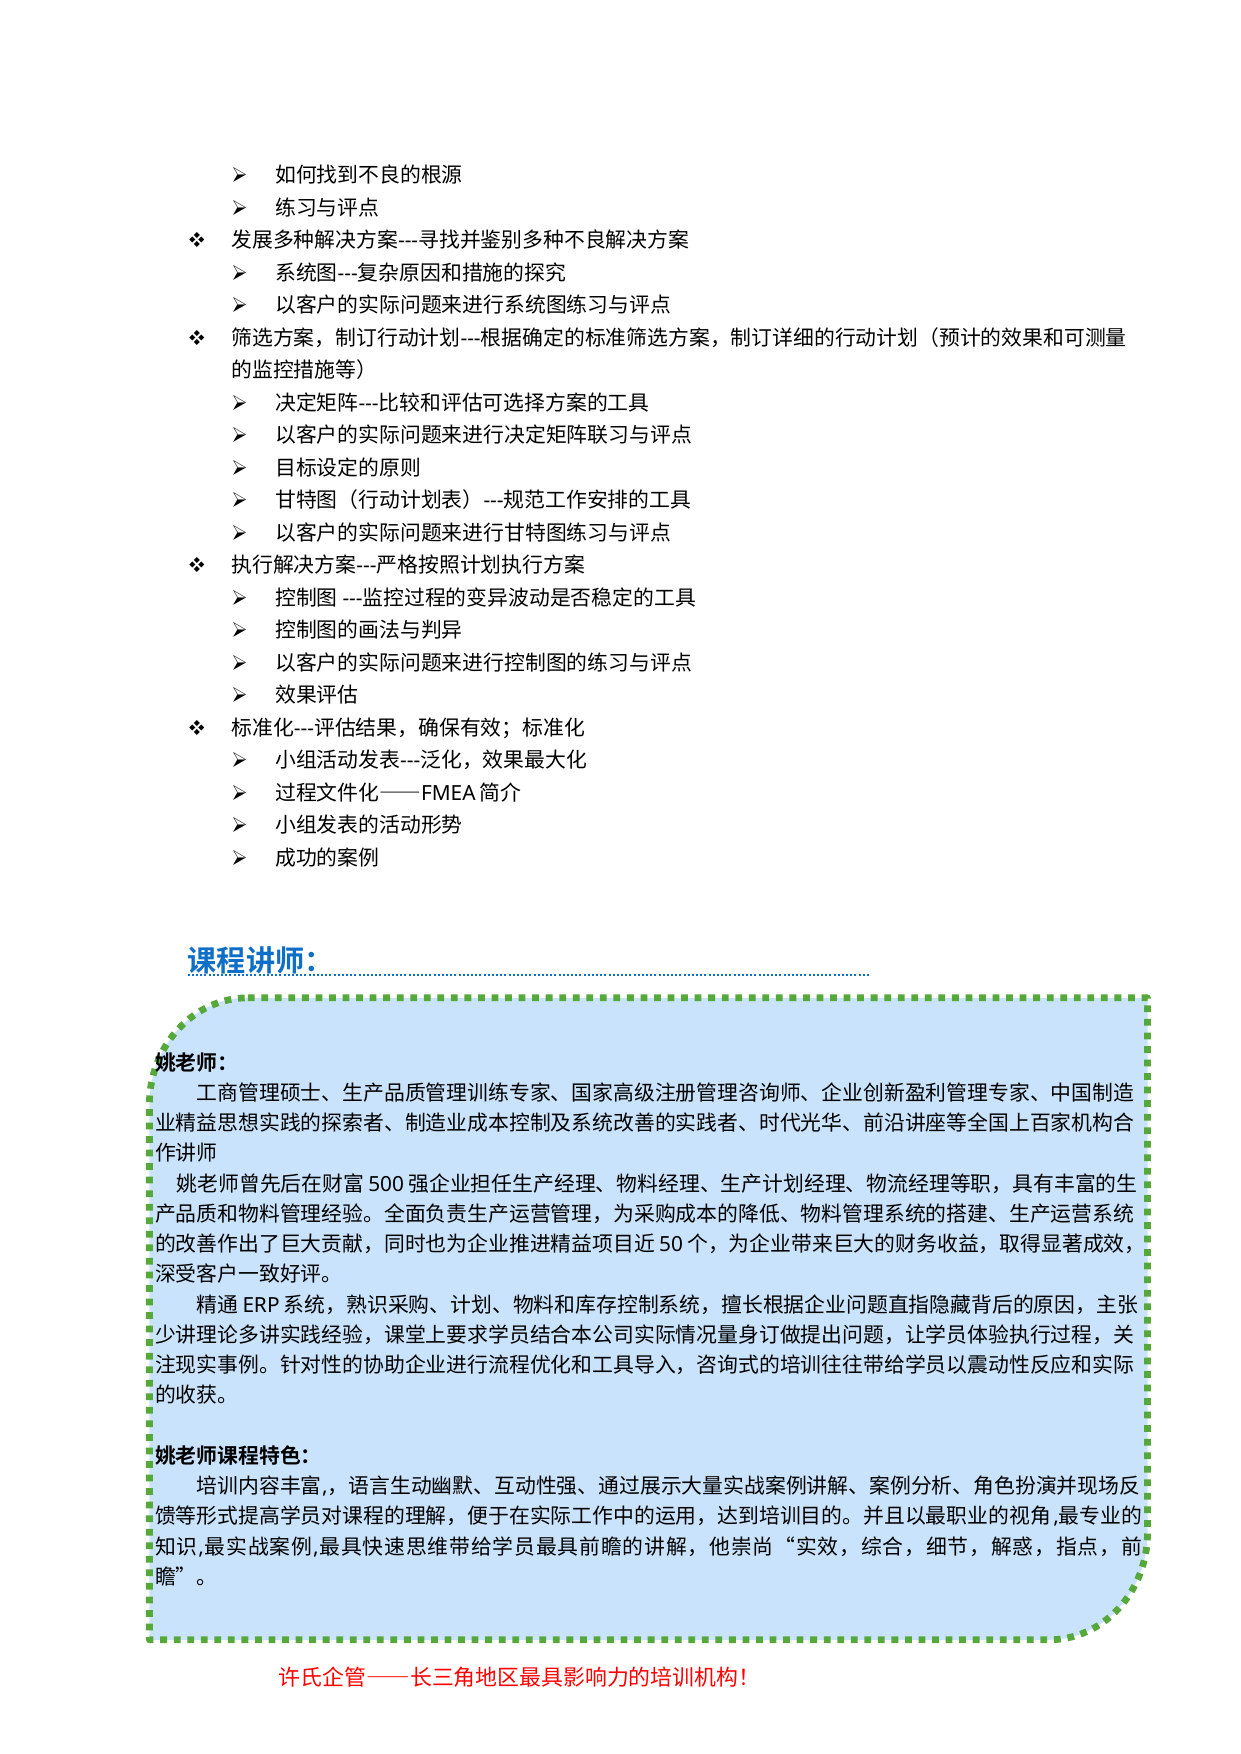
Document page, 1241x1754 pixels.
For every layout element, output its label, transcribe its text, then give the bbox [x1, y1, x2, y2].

list 练习与评点 [231, 190, 1129, 222]
list 发展多种解决方案---寻找并鉴别多种不良解决方案 [187, 222, 1129, 255]
list 以客户的实际问题来进行系统图练习与评点 [231, 287, 1129, 320]
list 以客户的实际问题来进行控制图的练习与评点 [231, 645, 1129, 677]
list 决定矩阵---比较和评估可选择方案的工具 [231, 385, 1129, 417]
list 标准化---评估结果，确保有效；标准化 [187, 710, 1129, 742]
list 以客户的实际问题来进行甘特图练习与评点 [231, 515, 1129, 547]
list 控制图 ---监控过程的变异波动是否稳定的工具 [231, 580, 1129, 612]
list 成功的案例 [231, 840, 1129, 872]
list 目标设定的原则 [231, 450, 1129, 482]
list 系统图---复杂原因和措施的探究 [231, 255, 1129, 287]
list 小组活动发表---泛化，效果最大化 [231, 742, 1129, 775]
list 执行解决方案---严格按照计划执行方案 [187, 547, 1129, 580]
list 甘特图（行动计划表）---规范工作安排的工具 [231, 482, 1129, 515]
list 过程文件化――FMEA简介 [231, 775, 1129, 807]
list 效果评估 [231, 677, 1129, 710]
list 控制图的画法与判异 [231, 612, 1129, 645]
list 小组发表的活动形势 [231, 807, 1129, 840]
list 以客户的实际问题来进行决定矩阵联习与评点 [231, 417, 1129, 450]
text 课程讲师： [187, 937, 1129, 980]
list 筛选方案，制订行动计划---根据确定的标准筛选方案，制订详细的行动计划（预计的效果和可测量的监控措施等） [187, 320, 1129, 385]
list 如何找到不良的根源 [231, 157, 1129, 190]
